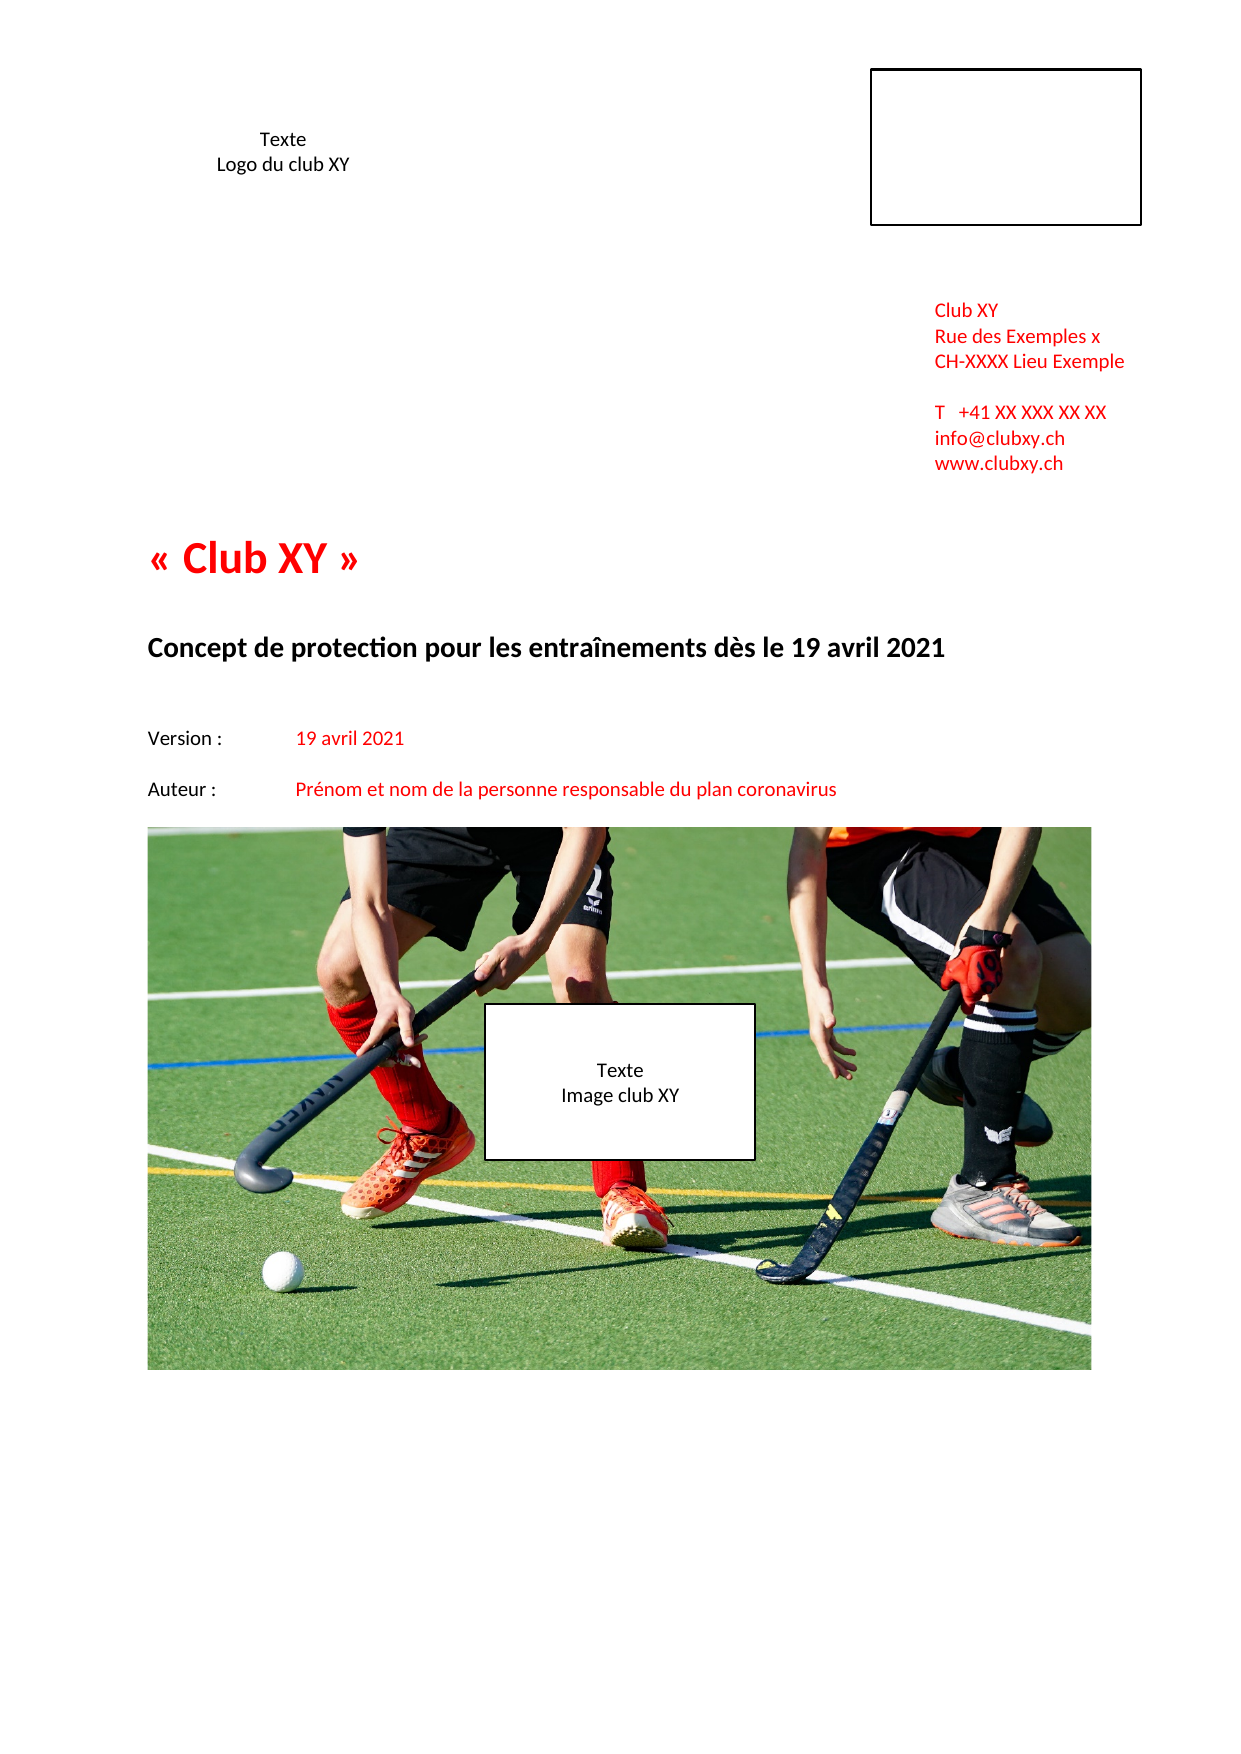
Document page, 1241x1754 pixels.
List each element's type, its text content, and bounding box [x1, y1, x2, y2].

text info@clubxy.ch [934, 425, 1160, 450]
text www.clubxy.ch [934, 450, 1160, 476]
text « Club XY » [148, 506, 1092, 590]
text Club XY [934, 298, 1160, 323]
text Auteur : Prénom et nom de la personne responsable du plan coronavirus [148, 776, 1092, 802]
text CH-XXXX Lieu Exemple [934, 348, 1160, 374]
text Concept de protection pour les entraînements dès le 19 avril 2021 [148, 590, 1092, 675]
text Rue des Exemples x [934, 323, 1160, 348]
picture [147, 827, 1092, 1370]
text T +41 XX XXX XX XX [934, 399, 1160, 425]
text Version : 19 avril 2021 [148, 726, 1092, 751]
